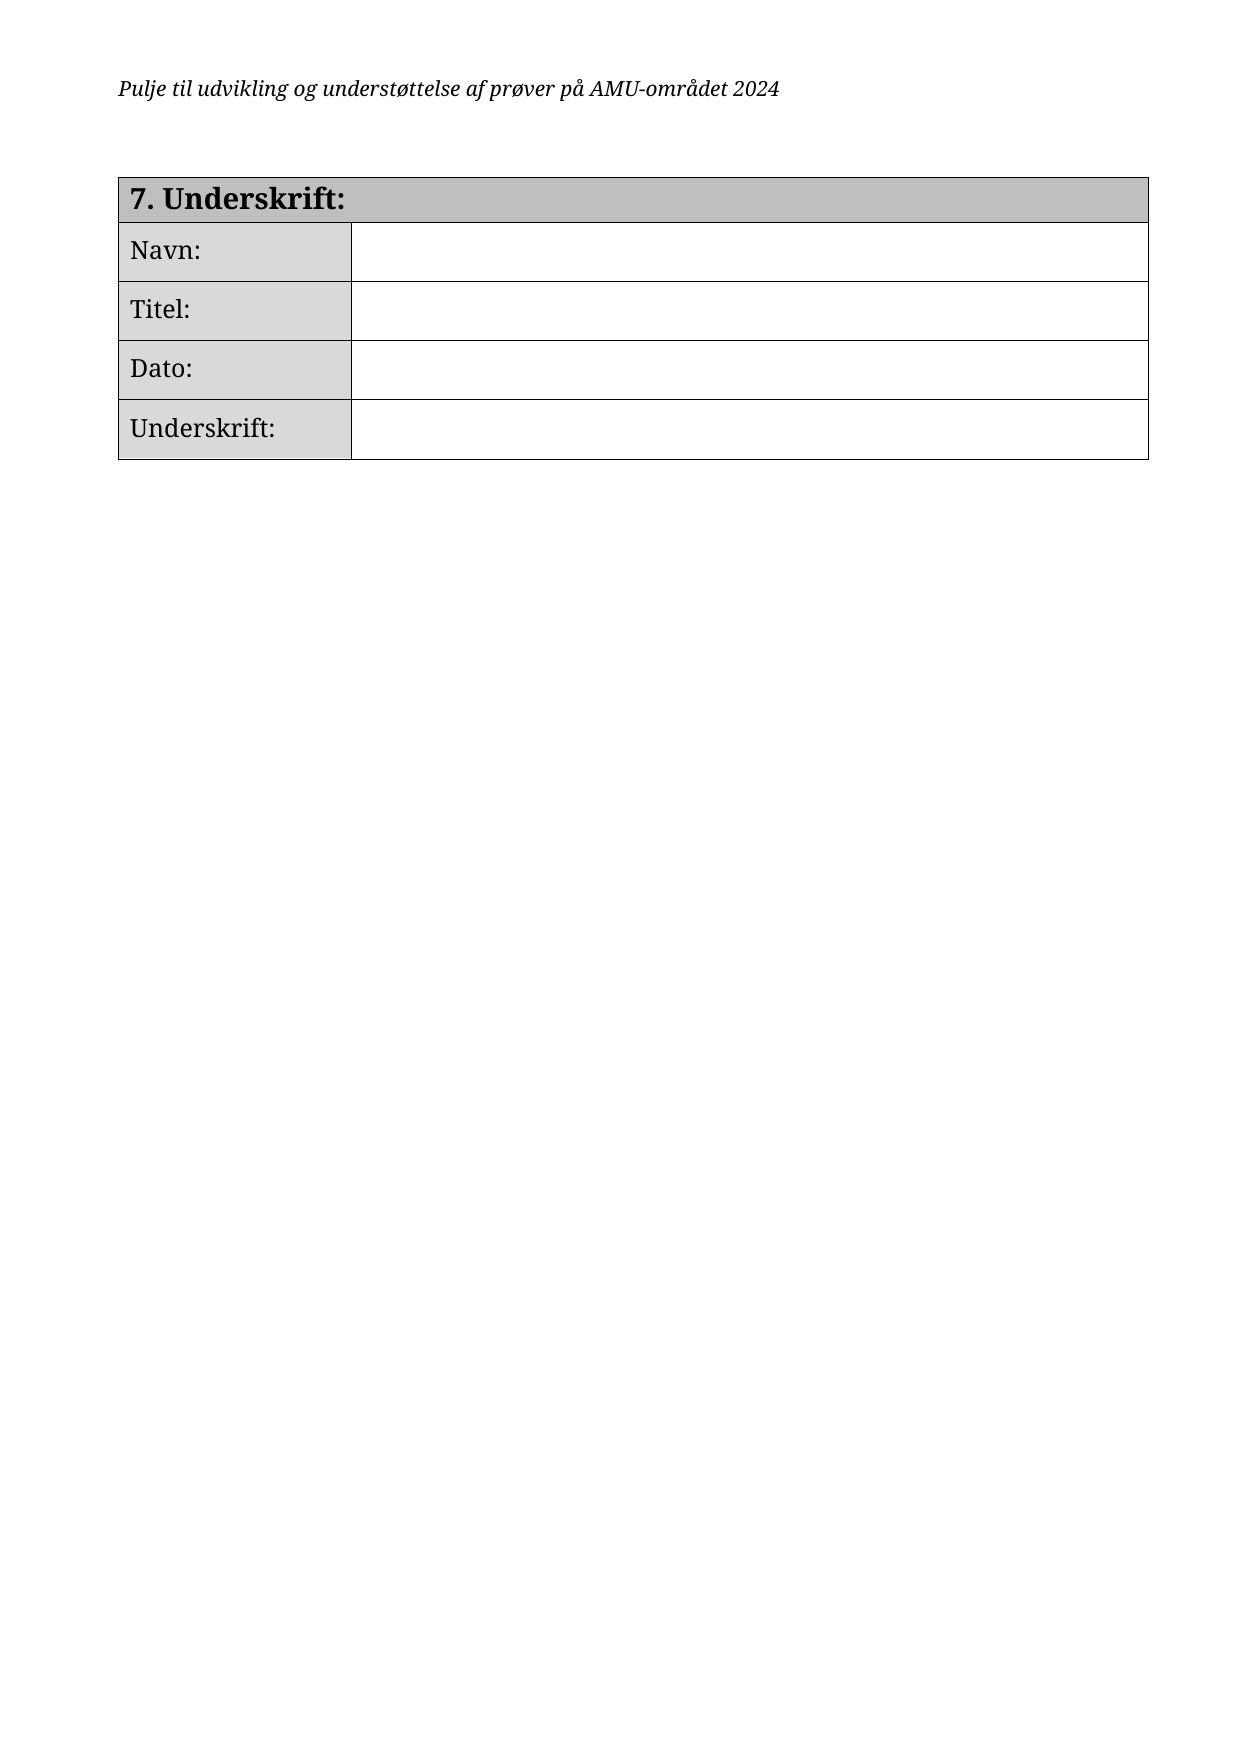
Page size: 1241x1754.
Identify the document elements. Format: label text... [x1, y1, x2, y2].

table_header 7. Underskrift: [119, 178, 1148, 222]
table_cell [352, 400, 1148, 458]
table_cell [352, 282, 1148, 340]
table_cell [352, 341, 1148, 399]
table_cell [352, 223, 1148, 281]
table_cell Underskrift: [119, 400, 351, 458]
table_cell Dato: [119, 341, 351, 399]
table_cell Navn: [119, 223, 351, 281]
table_cell Titel: [119, 282, 351, 340]
